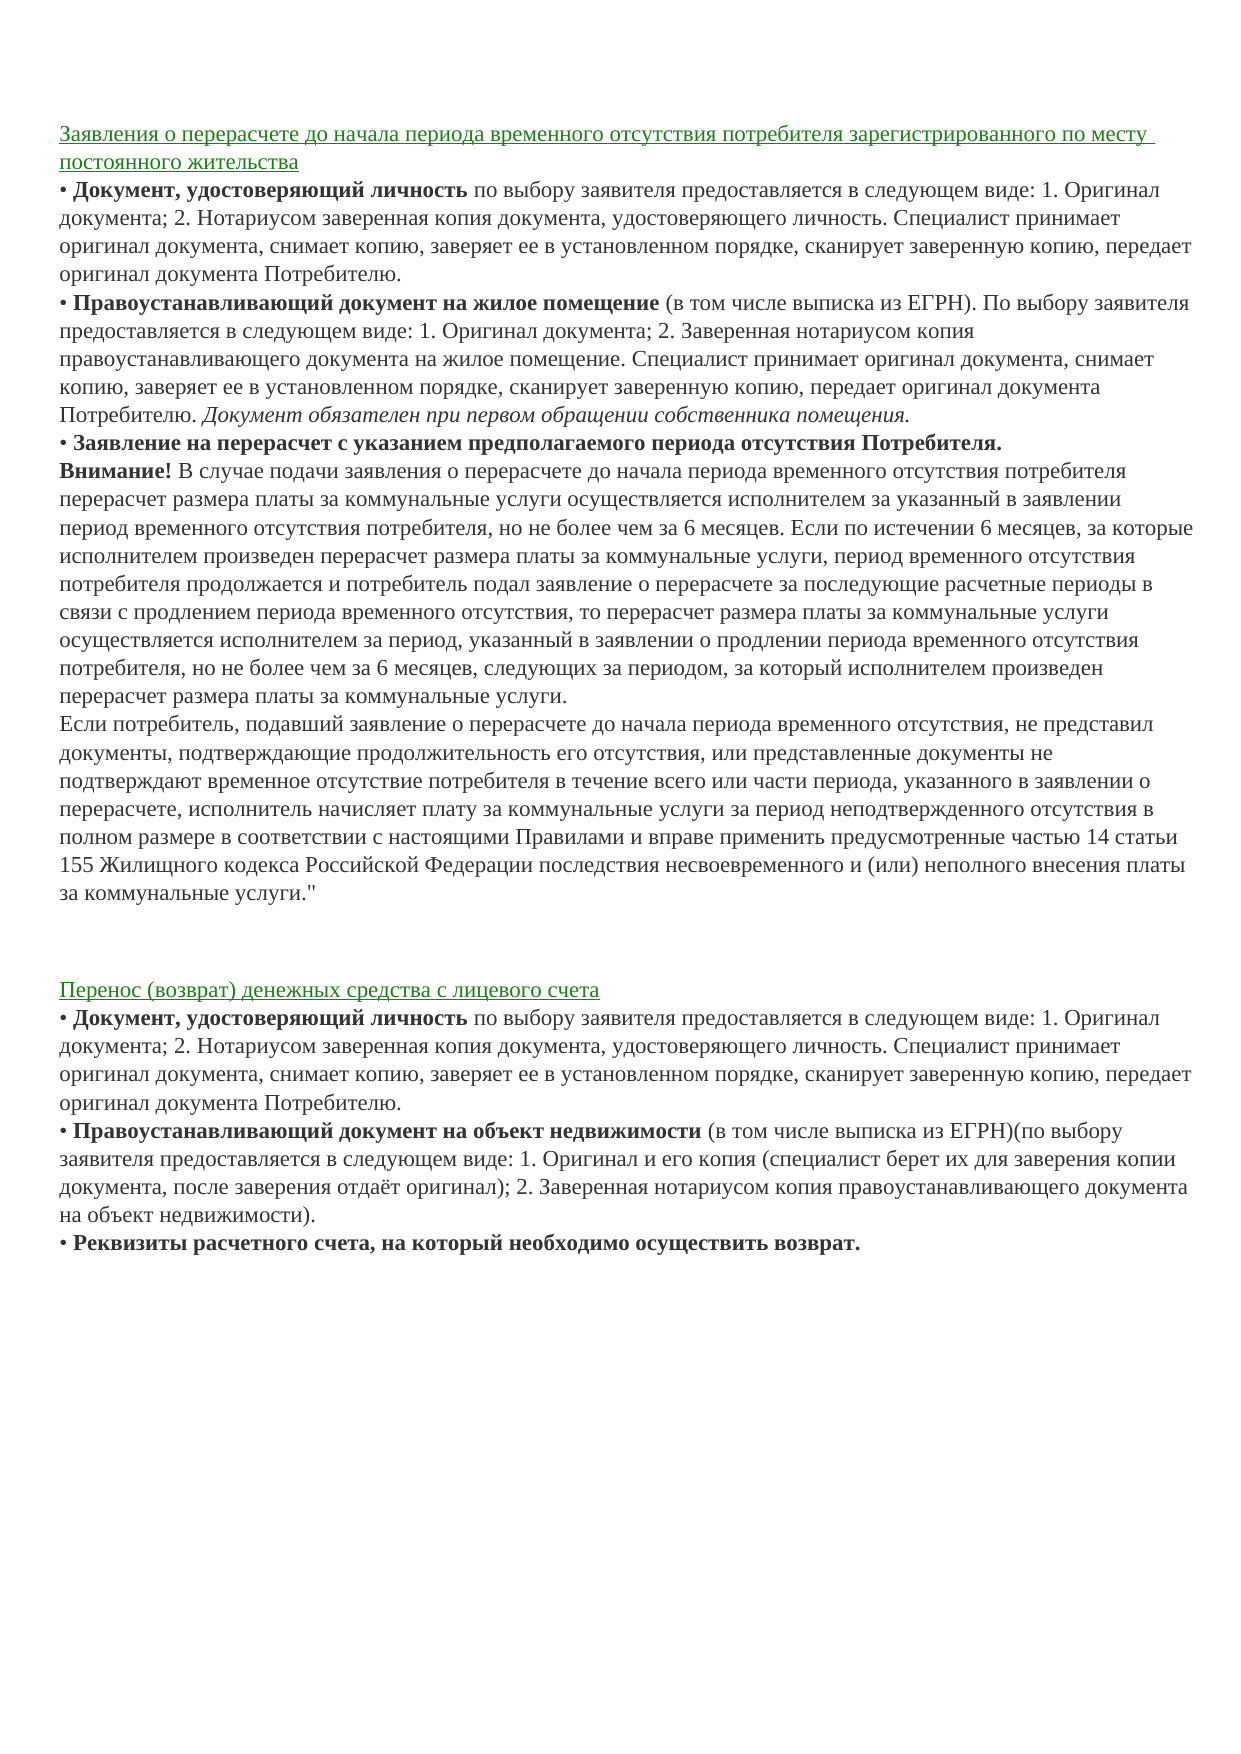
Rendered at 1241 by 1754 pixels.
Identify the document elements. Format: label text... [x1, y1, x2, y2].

text • Документ, удостоверяющий личность по выбору заявителя предоставляется в следующем виде: 1. Оригинал документа; 2. Нотариусом заверенная копия документа, удостоверяющего личность. Специалист принимает оригинал документа, снимает копию, заверяет ее в установленном порядке, сканирует заверенную копию, передает оригинал документа Потребителю. • Правоустанавливающий документ на жилое помещение (в том числе выписка из ЕГРН). По выбору заявителя предоставляется в следующем виде: 1. Оригинал документа; 2. Заверенная нотариусом копия правоустанавливающего документа на жилое помещение. Специалист принимает оригинал документа, снимает копию, заверяет ее в установленном порядке, сканирует заверенную копию, передает оригинал документа Потребителю. Документ обязателен при первом обращении собственника помещения. • Заявление на перерасчет с указанием предполагаемого периода отсутствия Потребителя. Внимание! В случае подачи заявления о перерасчете до начала периода временного отсутствия потребителя перерасчет размера платы за коммунальные услуги осуществляется исполнителем за указанный в заявлении период временного отсутствия потребителя, но не более чем за 6 месяцев. Если по истечении 6 месяцев, за которые исполнителем произведен перерасчет размера платы за коммунальные услуги, период временного отсутствия потребителя продолжается и потребитель подал заявление о перерасчете за последующие расчетные периоды в связи с продлением периода временного отсутствия, то перерасчет размера платы за коммунальные услуги осуществляется исполнителем за период, указанный в заявлении о продлении периода временного отсутствия потребителя, но не более чем за 6 месяцев, следующих за периодом, за который исполнителем произведен перерасчет размера платы за коммунальные услуги. Если потребитель, подавший заявление о перерасчете до начала периода временного отсутствия, не представил документы, подтверждающие продолжительность его отсутствия, или представленные документы не подтверждают временное отсутствие потребителя в течение всего или части периода, указанного в заявлении о перерасчете, исполнитель начисляет плату за коммунальные услуги за период неподтвержденного отсутствия в полном размере в соответствии с настоящими Правилами и вправе применить предусмотренные частью 14 статьи 155 Жилищного кодекса Российской Федерации последствия несвоевременного и (или) неполного внесения платы за коммунальные услуги." [59, 174, 1196, 906]
title Перенос (возврат) денежных средства с лицевого счета [59, 974, 1196, 1002]
title Заявления о перерасчете до начала периода временного отсутствия потребителя зарегистрированного по месту постоянного жительства [59, 118, 1196, 174]
text • Документ, удостоверяющий личность по выбору заявителя предоставляется в следующем виде: 1. Оригинал документа; 2. Нотариусом заверенная копия документа, удостоверяющего личность. Специалист принимает оригинал документа, снимает копию, заверяет ее в установленном порядке, сканирует заверенную копию, передает оригинал документа Потребителю. • Правоустанавливающий документ на объект недвижимости (в том числе выписка из ЕГРН)(по выбору заявителя предоставляется в следующем виде: 1. Оригинал и его копия (специалист берет их для заверения копии документа, после заверения отдаёт оригинал); 2. Заверенная нотариусом копия правоустанавливающего документа на объект недвижимости). • Реквизиты расчетного счета, на который необходимо осуществить возврат. [59, 1002, 1196, 1256]
